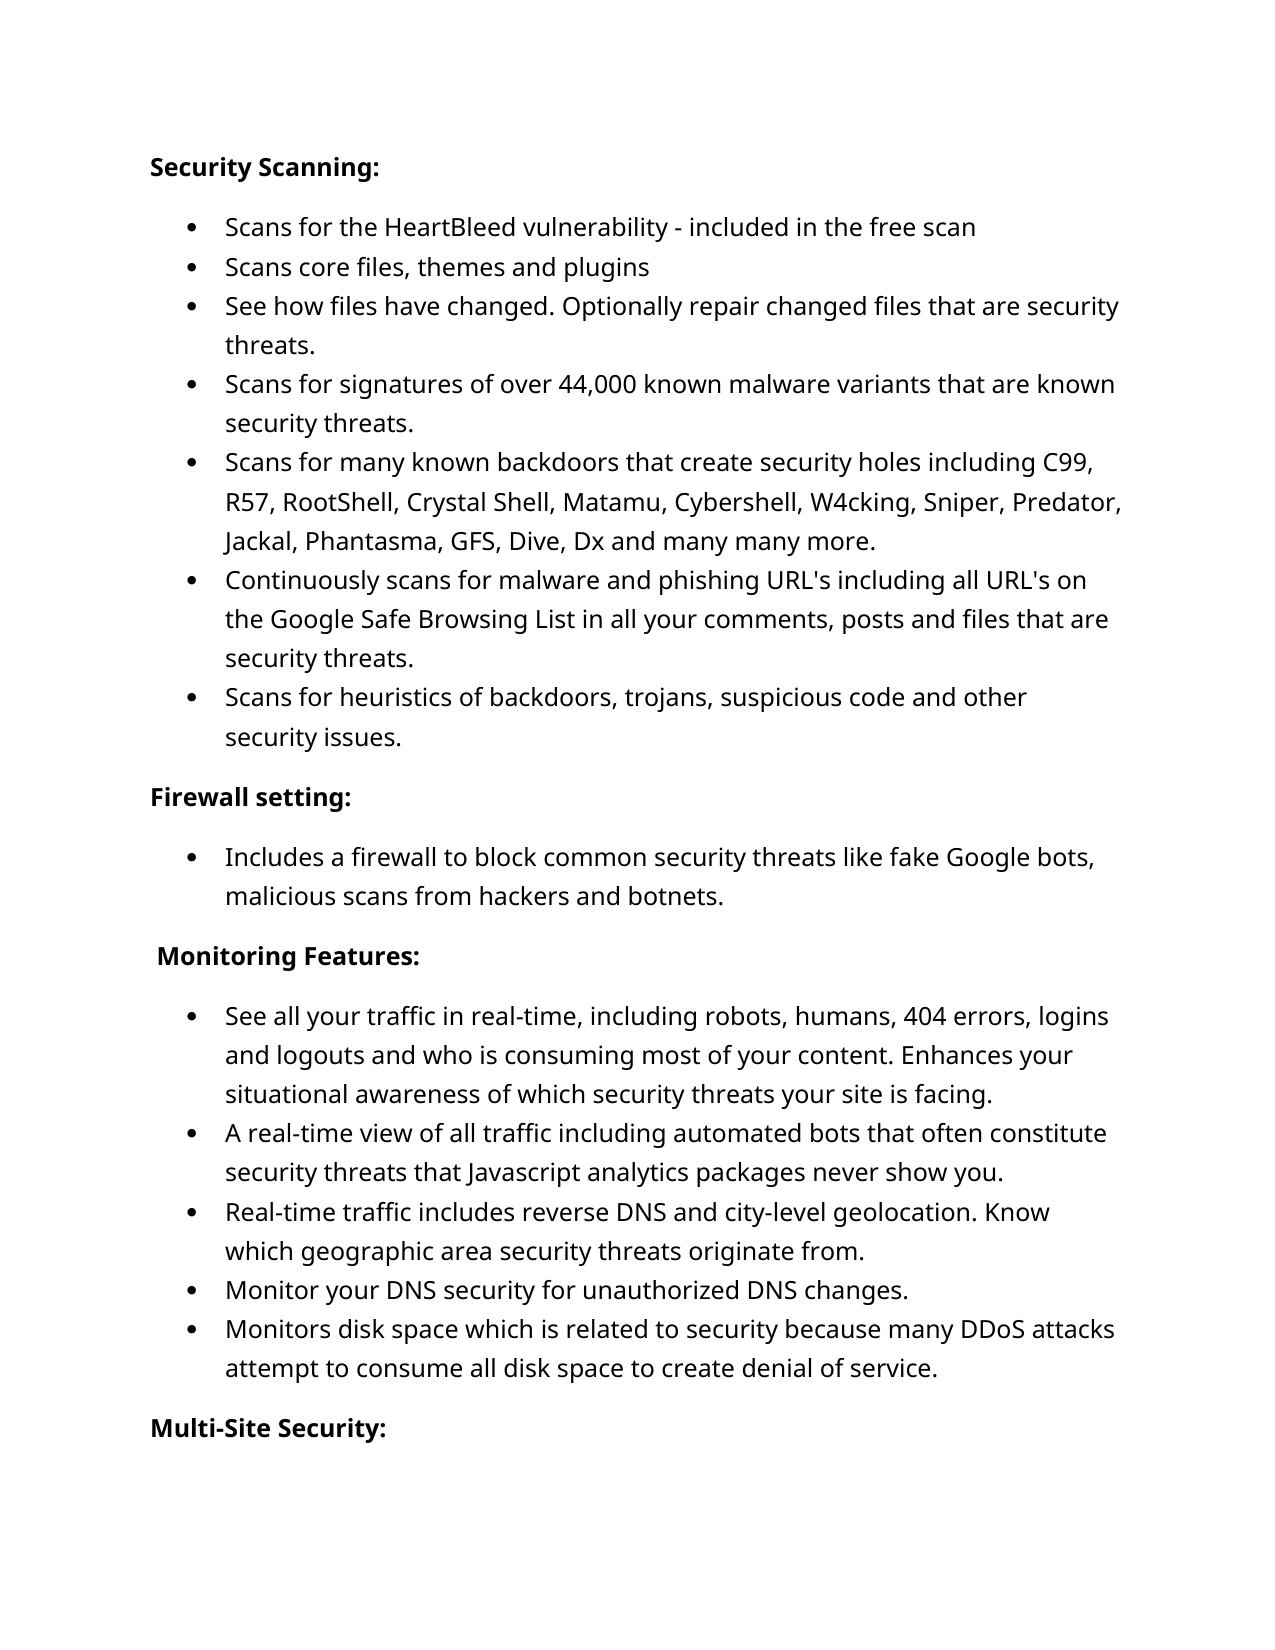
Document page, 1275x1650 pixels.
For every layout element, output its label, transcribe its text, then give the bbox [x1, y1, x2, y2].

list Scans for heuristics of backdoors, trojans, suspicious code and other security issues. [187, 680, 1125, 753]
list Real-time traffic includes reverse DNS and city-level geolocation. Know which geographic area security threats originate from. [187, 1194, 1125, 1267]
list See all your traffic in real-time, including robots, humans, 404 errors, logins and logouts and who is consuming most of your content. Enhances your situational awareness of which security threats your site is facing. [187, 998, 1125, 1111]
list A real-time view of all traffic including automated bots that often constitute security threats that Javascript analytics packages never show you. [187, 1116, 1125, 1189]
list See how files have changed. Optionally repair changed files that are security threats. [187, 288, 1125, 362]
list Scans core files, themes and plugins [187, 249, 1125, 283]
list Scans for many known backdoors that create security holes including C99, R57, RootShell, Crystal Shell, Matamu, Cybershell, W4cking, Sniper, Predator, Jackal, Phantasma, GFS, Dive, Dx and many many more. [187, 445, 1125, 557]
list Monitor your DNS security for unauthorized DNS changes. [187, 1272, 1125, 1307]
list Continuously scans for malware and phishing URL's including all URL's on the Google Safe Browsing List in all your comments, posts and files that are security threats. [187, 562, 1125, 675]
list Scans for the HeartBleed vulnerability - included in the free scan [187, 210, 1125, 244]
text Multi-Site Security: [150, 1411, 1125, 1445]
list Scans for signatures of over 44,000 known malware variants that are known security threats. [187, 367, 1125, 440]
text Monitoring Features: [150, 938, 1125, 972]
list Includes a firewall to block common security threats like fake Google bots, malicious scans from hackers and botnets. [187, 839, 1125, 912]
list Monitors disk space which is related to security because many DDoS attacks attempt to consume all disk space to create denial of service. [187, 1312, 1125, 1385]
text Security Scanning: [150, 150, 1125, 184]
text Firewall setting: [150, 779, 1125, 813]
